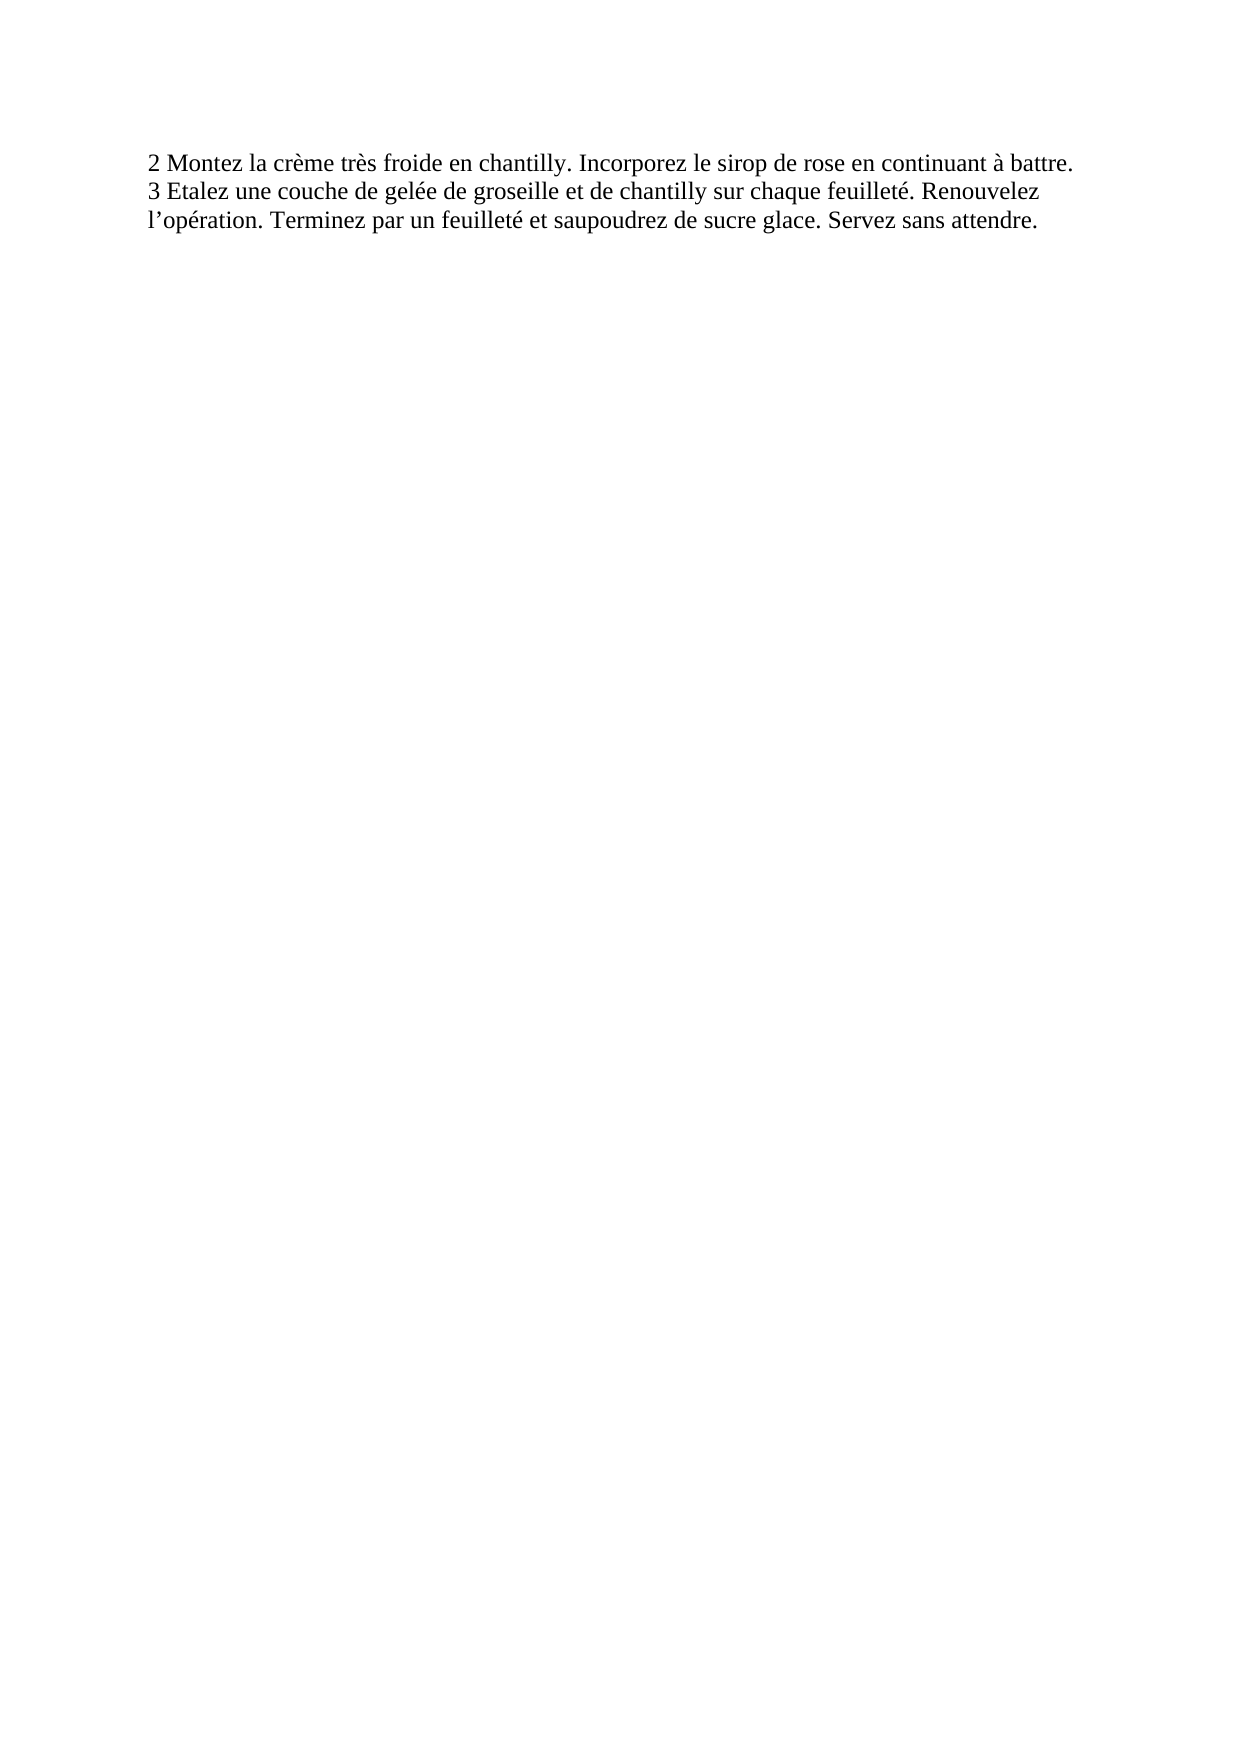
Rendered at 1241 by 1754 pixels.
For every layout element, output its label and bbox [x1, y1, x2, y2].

text [148, 148, 1093, 234]
